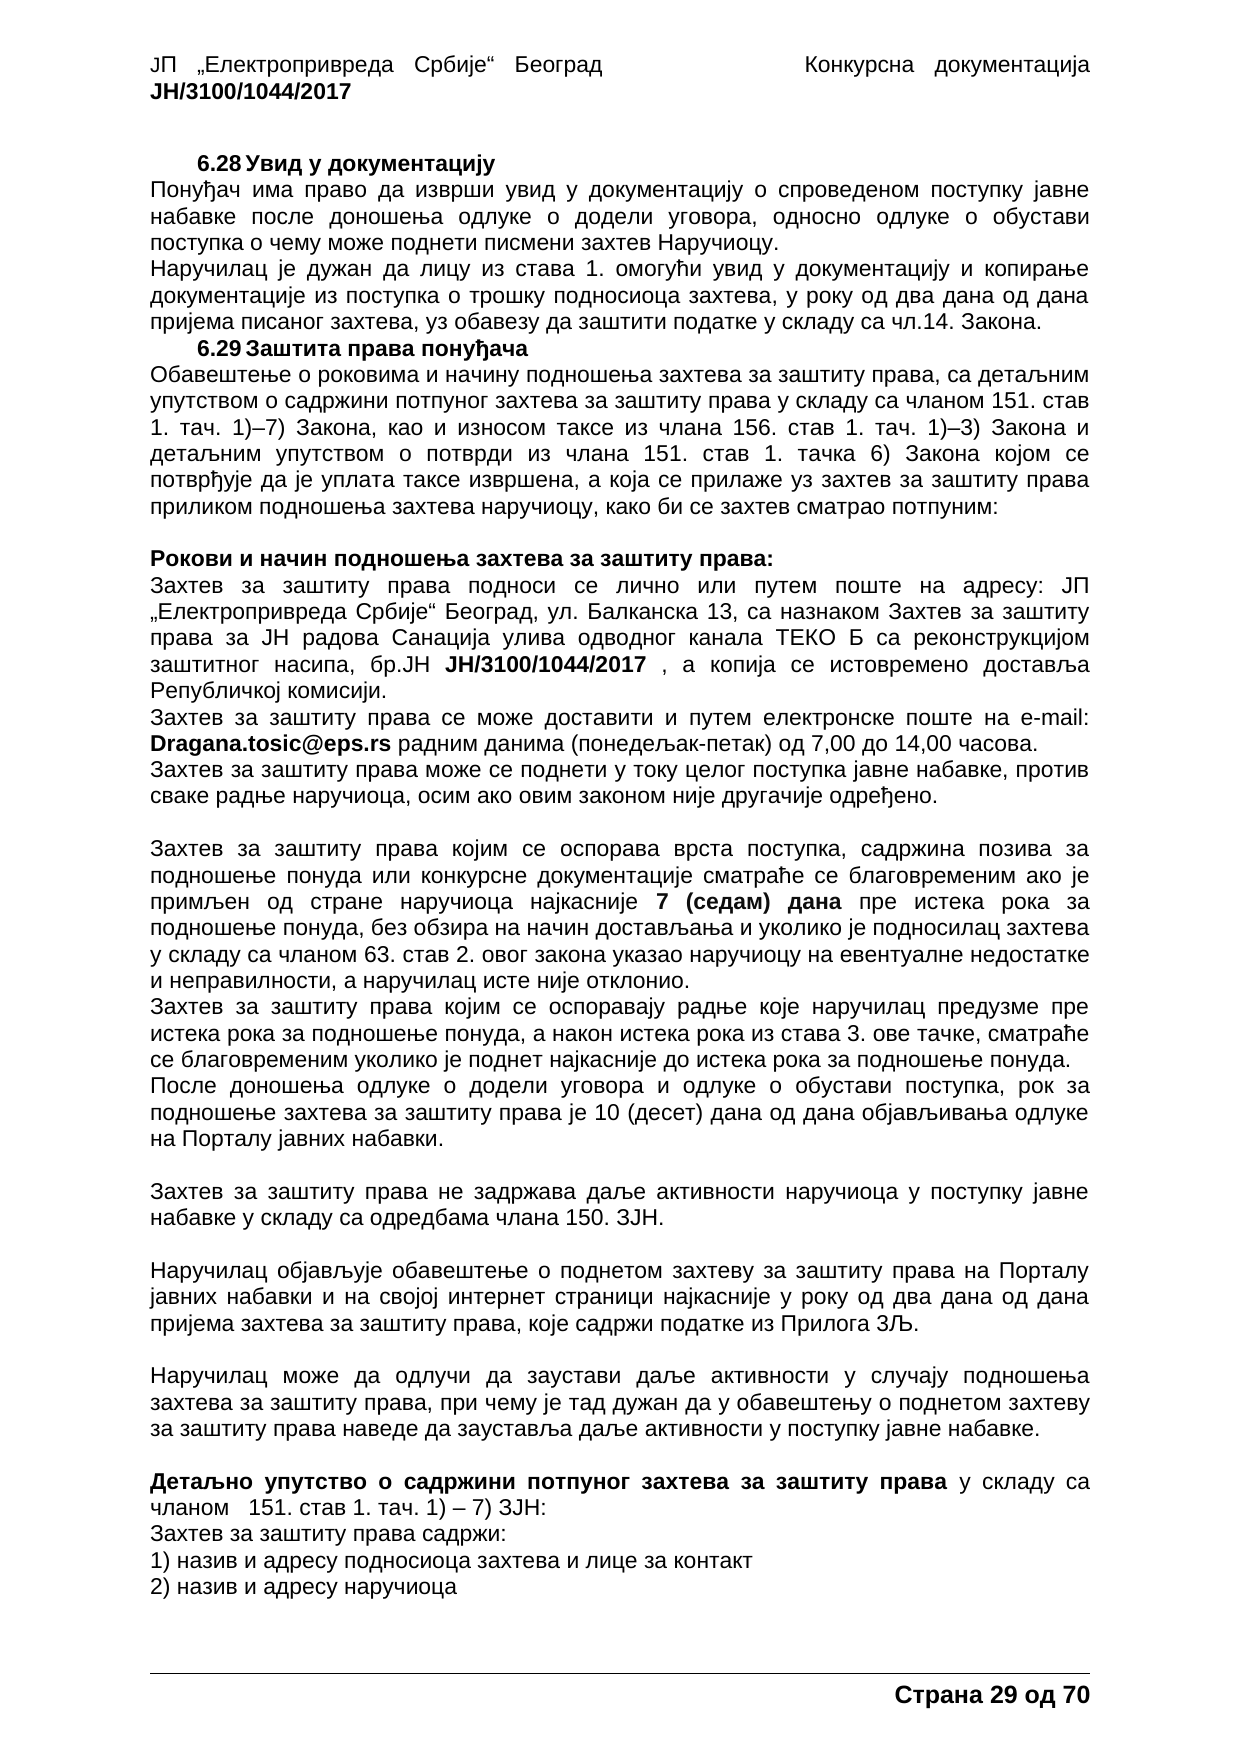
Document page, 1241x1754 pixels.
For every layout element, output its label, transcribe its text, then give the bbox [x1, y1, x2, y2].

text Обавештење о роковима и начину подношења захтева за заштиту права, са детаљним упутством о садржини потпуног захтева за заштиту права у складу са чланом 151. став 1. тач. 1)–7) Закона, као и износом таксе из члана 156. став 1. тач. 1)–3) Закона и детаљним упутством о потврди из члана 151. став 1. тачка 6) Закона којом се потврђује да је уплата таксе извршена, а која се прилаже уз захтев за заштиту права приликом подношења захтева наручиоцу, како би се захтев сматрао потпуним: [150, 361, 1090, 519]
text Детаљно упутство о садржини потпуног захтева за заштиту права у складу са чланом 151. став 1. тач. 1) – 7) ЗЈН: [150, 1468, 1090, 1520]
text Захтев за заштиту права подноси се лично или путем поште на адресу: ЈП „Електропривреда Србије“ Београд, ул. Балканска 13, са назнаком Захтев за заштиту права за ЈН радова Санација улива одводног канала ТЕКО Б са реконструкцијом заштитног насипа, бр.ЈН ЈН/3100/1044/2017 , а копија се истовремено доставља Републичкој комисији. [150, 572, 1090, 703]
text Наручилац објављује обавештење о поднетом захтеву за заштиту права на Порталу јавних набавки и на својој интернет страници најкасније у року од два дана од дана пријема захтева за заштиту права, које садржи податке из Прилога 3Љ. [150, 1257, 1090, 1336]
text Захтев за заштиту права се може доставити и путем електронске поште на e-mail: Dragana.tosic@eps.rs радним данима (понедељак-петак) од 7,00 до 14,00 часова. [150, 703, 1090, 756]
text 1) назив и адресу подносиоца захтева и лице за контакт [150, 1547, 1090, 1573]
text 2) назив и адресу наручиоца [150, 1573, 1090, 1599]
text Рокови и начин подношења захтева за заштиту права: [150, 545, 1090, 572]
list Увид у документацију [197, 150, 1090, 176]
text Захтев за заштиту права може се поднети у току целог поступка јавне набавке, против сваке радње наручиоца, осим ако овим законом није другачије одређено. [150, 756, 1090, 809]
text Захтев за заштиту права садржи: [150, 1520, 1090, 1547]
text После доношења одлуке о додели уговора и одлуке о обустави поступка, рок за подношење захтева за заштиту права је 10 (десет) дана од дана објављивања одлуке на Порталу јавних набавки. [150, 1072, 1090, 1151]
text Понуђач има право да изврши увид у документацију о спроведеном поступку јавне набавке после доношења одлуке о додели уговора, односно одлуке о обустави поступка о чему може поднети писмени захтев Наручиоцу. [150, 176, 1090, 255]
text Захтев за заштиту права не задржава даље активности наручиоца у поступку јавне набавке у складу са одредбама члана 150. ЗЈН. [150, 1178, 1090, 1231]
text Захтев за заштиту права којим се оспоравају радње које наручилац предузме пре истека рока за подношење понуда, а након истека рока из става 3. ове тачке, сматраће се благовременим уколико је поднет најкасније до истека рока за подношење понуда. [150, 993, 1090, 1072]
list Заштита права понуђача [197, 334, 1090, 361]
text Наручилац може да одлучи да заустави даље активности у случају подношења захтева за заштиту права, при чему је тад дужан да у обавештењу о поднетом захтеву за заштиту права наведе да зауставља даље активности у поступку јавне набавке. [150, 1362, 1090, 1441]
text Захтев за заштиту права којим се оспорава врста поступка, садржина позива за подношење понуда или конкурсне документације сматраће се благовременим ако је примљен од стране наручиоца најкасније 7 (седам) дана пре истека рока за подношење понуда, без обзира на начин достављања и уколико је подносилац захтева у складу са чланом 63. став 2. овог закона указао наручиоцу на евентуалне недостатке и неправилности, а наручилац исте није отклонио. [150, 835, 1090, 993]
text Наручилац је дужан да лицу из става 1. омогући увид у документацију и копирање документације из поступка о трошку подносиоца захтева, у року од два дана од дана пријема писаног захтева, уз обавезу да заштити податке у складу са чл.14. Закона. [150, 255, 1090, 334]
